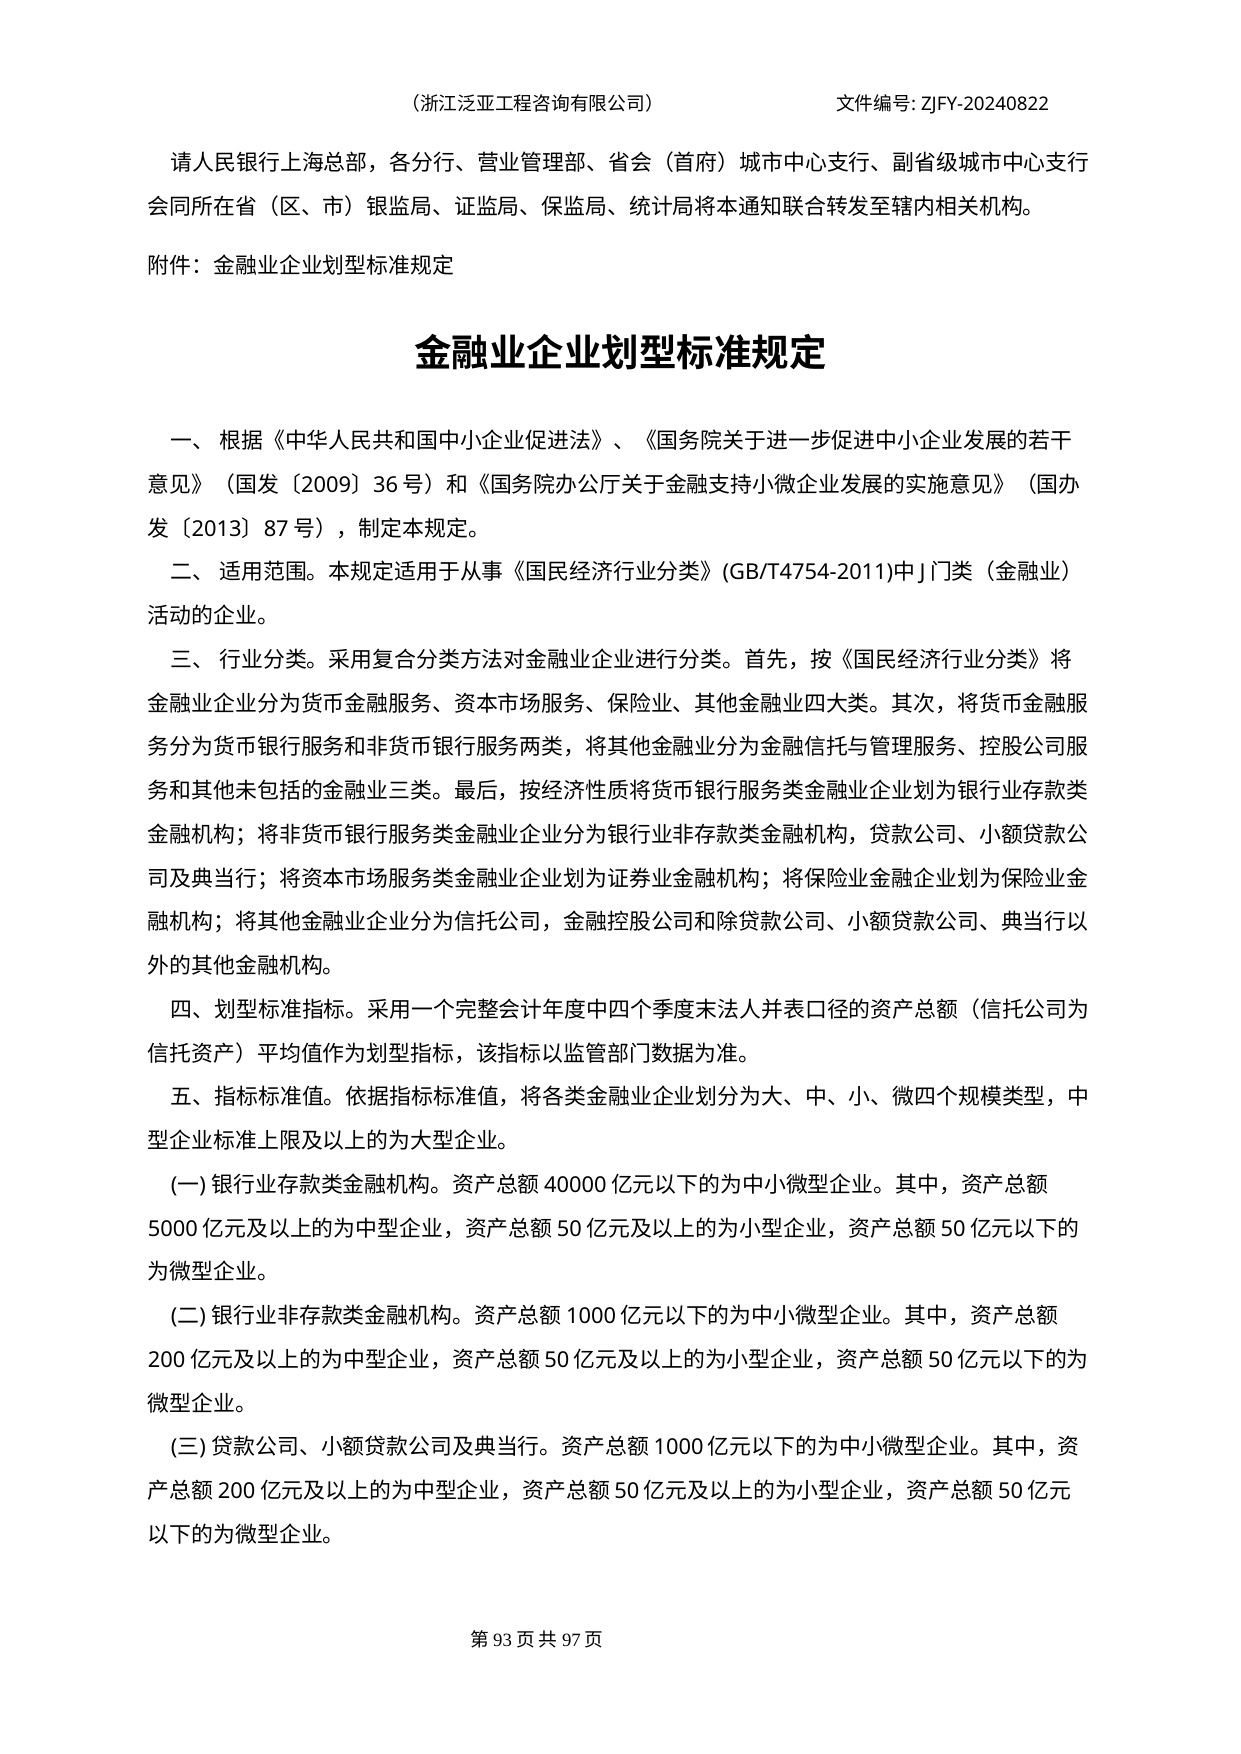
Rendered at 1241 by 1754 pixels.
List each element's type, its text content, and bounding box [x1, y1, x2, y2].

text 五、指标标准值。依据指标标准值，将各类金融业企业划分为大、中、小、微四个规模类型，中型企业标准上限及以上的为大型企业。 [148, 1067, 1092, 1155]
text 一、 根据《中华人民共和国中小企业促进法》、《国务院关于进一步促进中小企业发展的若干意见》（国发〔2009〕36号）和《国务院办公厅关于金融支持小微企业发展的实施意见》（国办发〔2013〕87号），制定本规定。 [148, 411, 1092, 542]
text (一) 银行业存款类金融机构。资产总额40000亿元以下的为中小微型企业。其中，资产总额5000亿元及以上的为中型企业，资产总额50亿元及以上的为小型企业，资产总额50亿元以下的为微型企业。 [148, 1155, 1092, 1286]
text (三) 贷款公司、小额贷款公司及典当行。资产总额1000亿元以下的为中小微型企业。其中，资产总额200亿元及以上的为中型企业，资产总额50亿元及以上的为小型企业，资产总额50亿元以下的为微型企业。 [148, 1417, 1092, 1548]
text 二、 适用范围。本规定适用于从事《国民经济行业分类》(GB/T4754-2011)中J门类（金融业）活动的企业。 [148, 542, 1092, 630]
text 请人民银行上海总部，各分行、营业管理部、省会（首府）城市中心支行、副省级城市中心支行会同所在省（区、市）银监局、证监局、保监局、统计局将本通知联合转发至辖内相关机构。 [148, 133, 1092, 220]
text 金融业企业划型标准规定 [148, 314, 1092, 377]
text 附件：金融业企业划型标准规定 [148, 236, 1092, 280]
text 三、 行业分类。采用复合分类方法对金融业企业进行分类。首先，按《国民经济行业分类》将金融业企业分为货币金融服务、资本市场服务、保险业、其他金融业四大类。其次，将货币金融服务分为货币银行服务和非货币银行服务两类，将其他金融业分为金融信托与管理服务、控股公司服务和其他未包括的金融业三类。最后，按经济性质将货币银行服务类金融业企业划为银行业存款类金融机构；将非货币银行服务类金融业企业分为银行业非存款类金融机构，贷款公司、小额贷款公司及典当行；将资本市场服务类金融业企业划为证券业金融机构；将保险业金融企业划为保险业金融机构；将其他金融业企业分为信托公司，金融控股公司和除贷款公司、小额贷款公司、典当行以外的其他金融机构。 [148, 630, 1092, 980]
text 四、划型标准指标。采用一个完整会计年度中四个季度末法人并表口径的资产总额（信托公司为信托资产）平均值作为划型指标，该指标以监管部门数据为准。 [148, 980, 1092, 1067]
text (二) 银行业非存款类金融机构。资产总额1000亿元以下的为中小微型企业。其中，资产总额200亿元及以上的为中型企业，资产总额50亿元及以上的为小型企业，资产总额50亿元以下的为微型企业。 [148, 1286, 1092, 1417]
